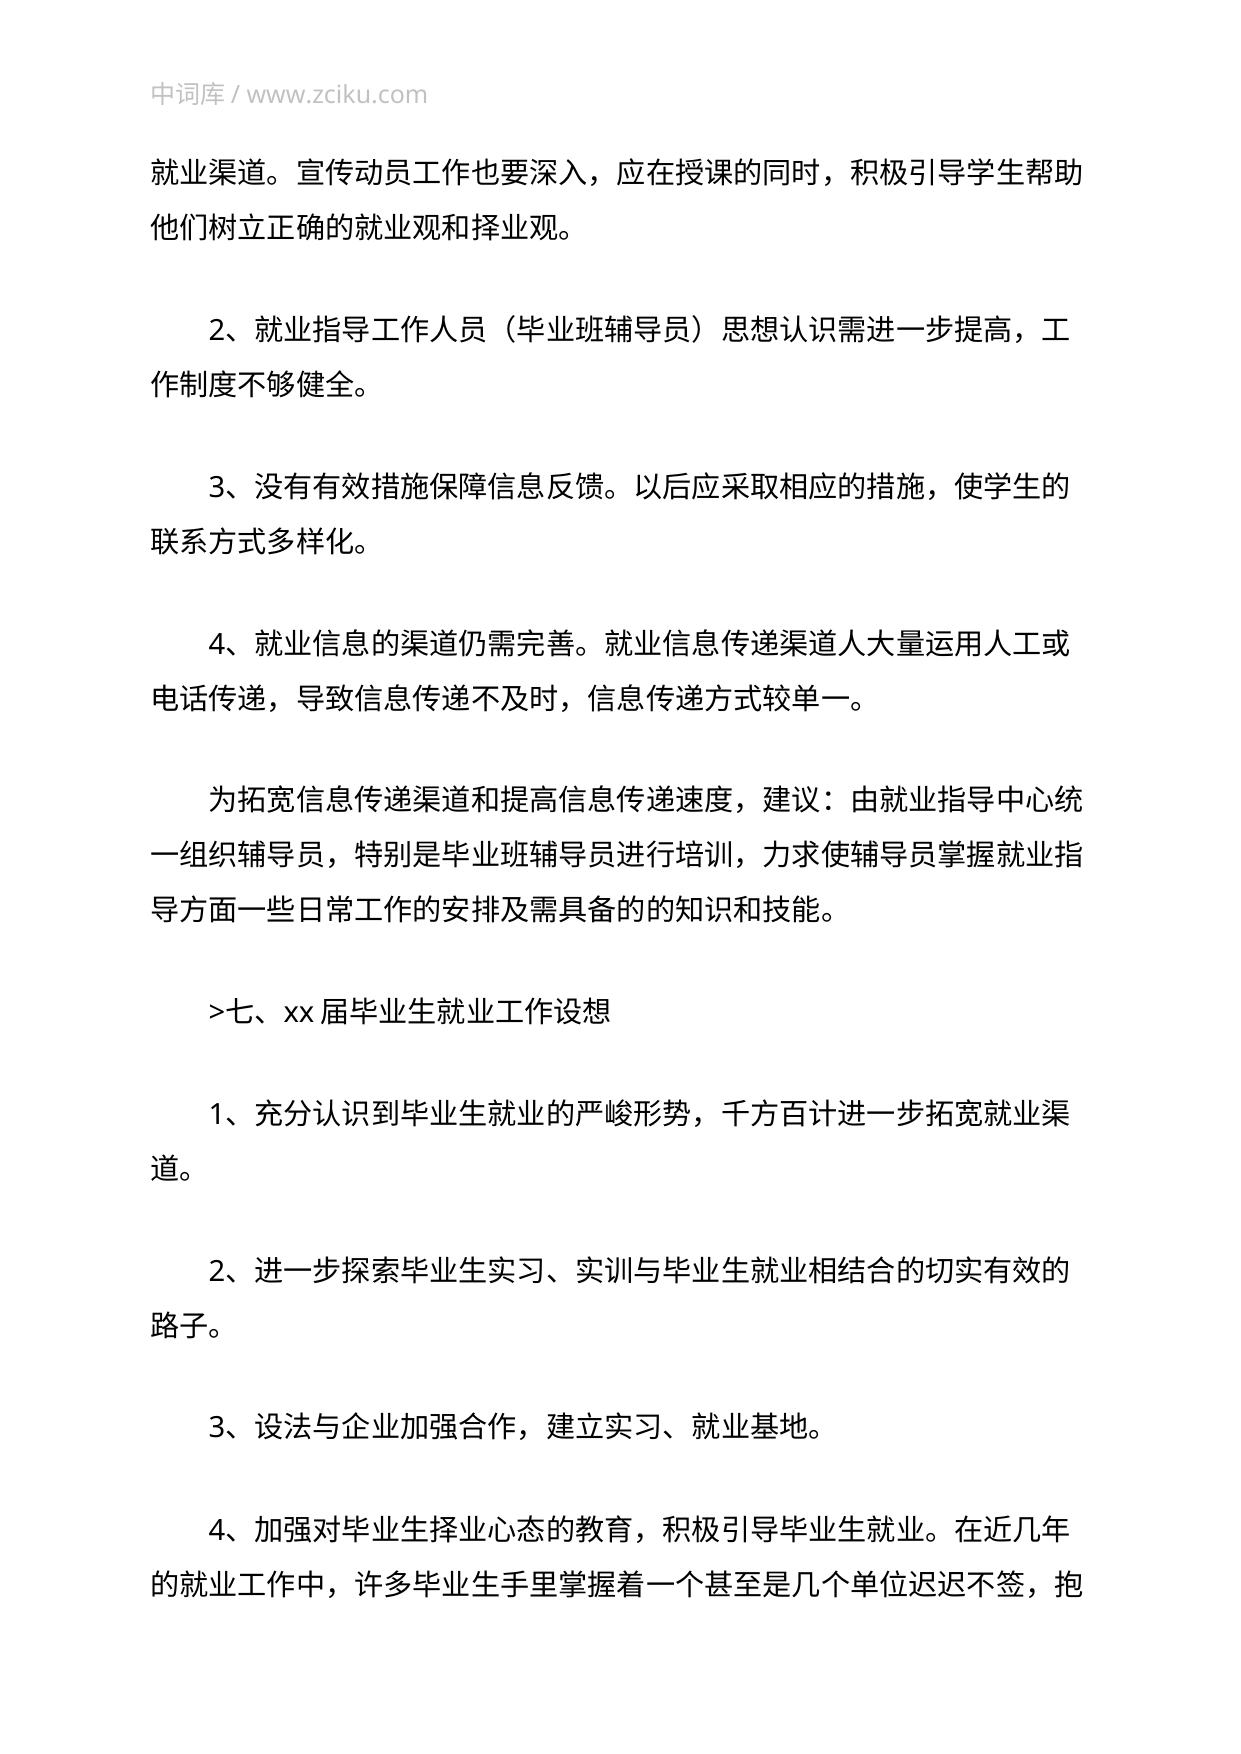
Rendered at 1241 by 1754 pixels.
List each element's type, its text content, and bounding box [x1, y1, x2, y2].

text 3、设法与企业加强合作，建立实习、就业基地。 [150, 1404, 1090, 1446]
text 4、就业信息的渠道仍需完善。就业信息传递渠道人大量运用人工或电话传递，导致信息传递不及时，信息传递方式较单一。 [150, 620, 1090, 717]
text >七、xx届毕业生就业工作设想 [150, 988, 1090, 1031]
text 2、就业指导工作人员（毕业班辅导员）思想认识需进一步提高，工作制度不够健全。 [150, 307, 1090, 404]
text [150, 150, 1090, 247]
text 3、没有有效措施保障信息反馈。以后应采取相应的措施，使学生的联系方式多样化。 [150, 463, 1090, 561]
text 1、充分认识到毕业生就业的严峻形势，千方百计进一步拓宽就业渠道。 [150, 1091, 1090, 1188]
text 2、进一步探索毕业生实习、实训与毕业生就业相结合的切实有效的路子。 [150, 1247, 1090, 1344]
text 为拓宽信息传递渠道和提高信息传递速度，建议：由就业指导中心统一组织辅导员，特别是毕业班辅导员进行培训，力求使辅导员掌握就业指导方面一些日常工作的安排及需具备的的知识和技能。 [150, 777, 1090, 929]
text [150, 1506, 1090, 1603]
